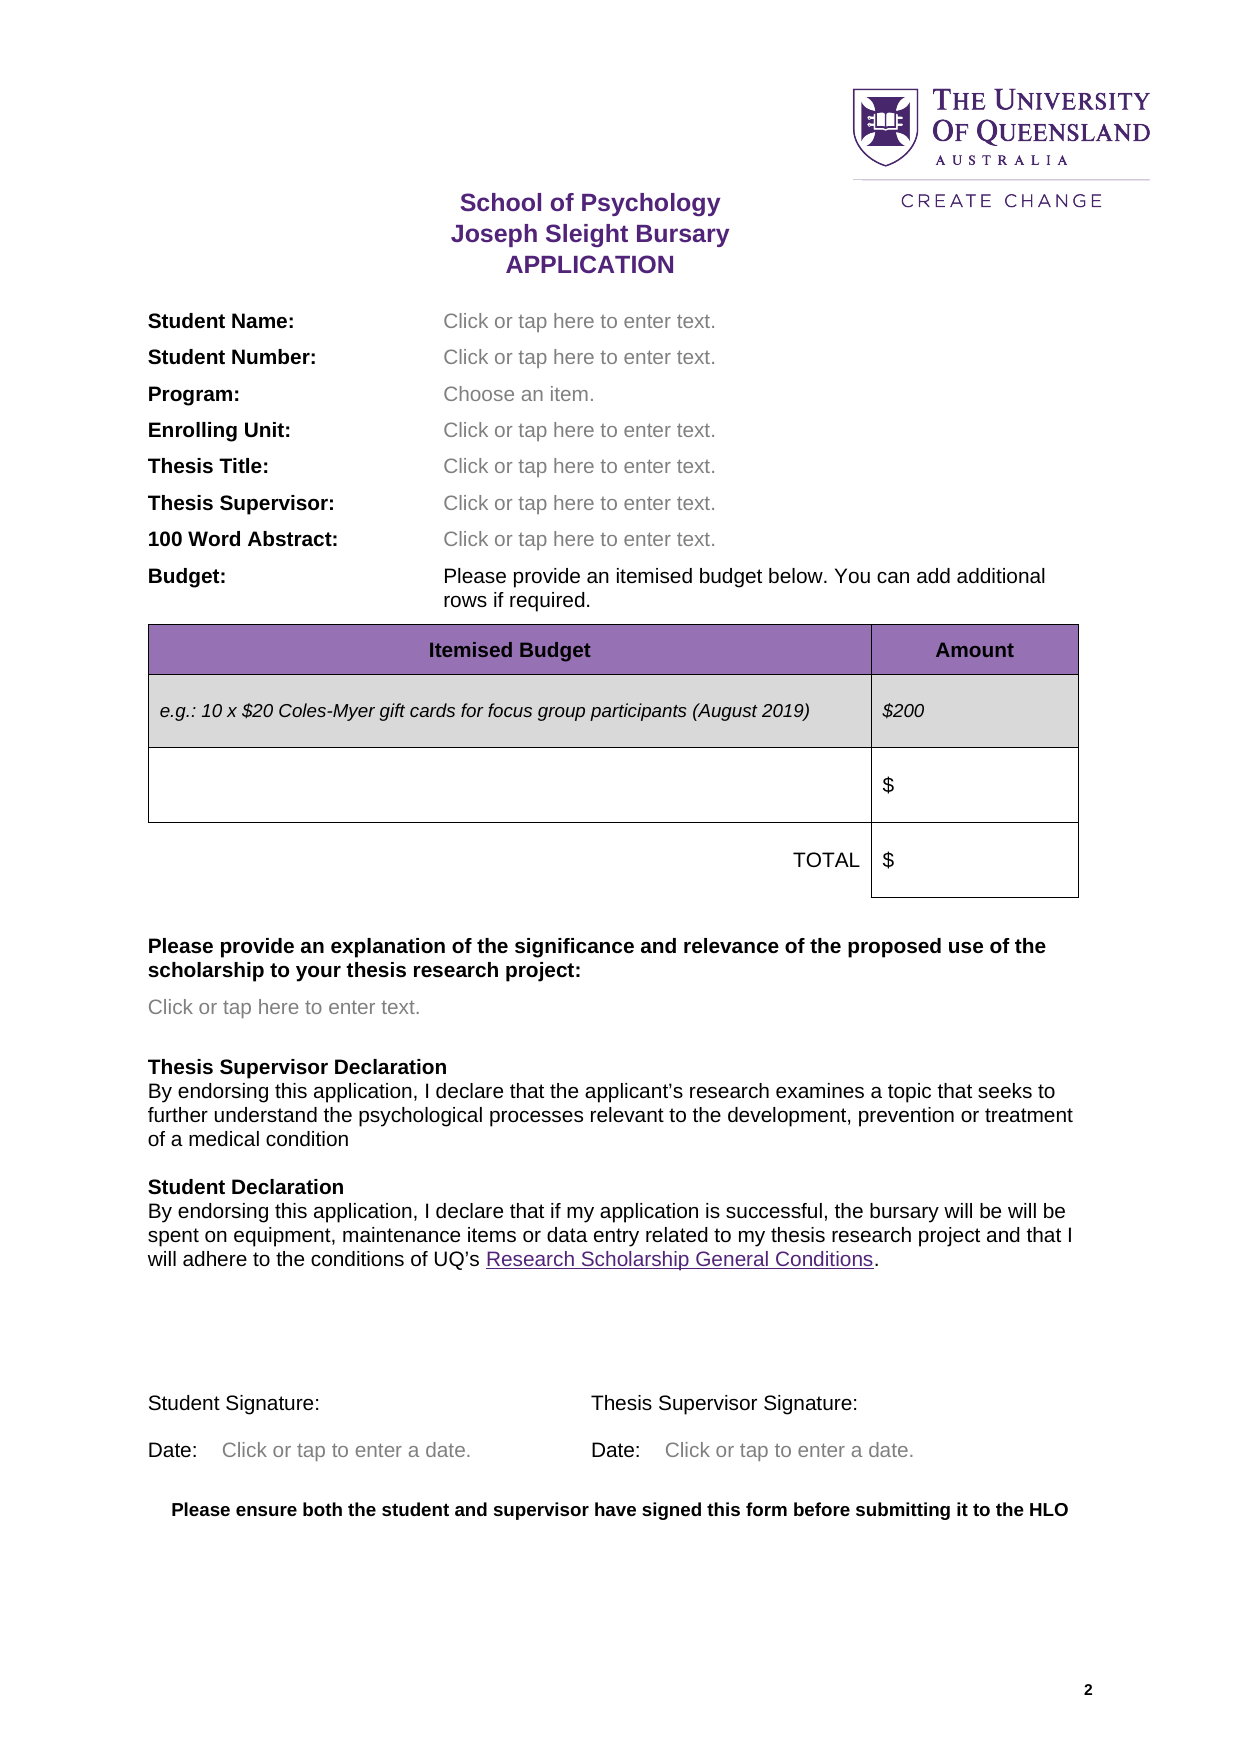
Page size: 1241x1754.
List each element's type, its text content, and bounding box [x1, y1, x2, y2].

text Please ensure both the student and supervisor have signed this form before submitting it to the HLO [148, 1499, 1092, 1520]
text Thesis Supervisor: [148, 491, 1092, 515]
picture [850, 85, 1150, 211]
table_header Itemised Budget [149, 625, 871, 674]
table_cell $200 [872, 675, 1078, 747]
text Student Name: [148, 308, 1092, 332]
text Student Declaration [148, 1175, 1092, 1199]
text By endorsing this application, I declare that the applicant’s research examines a topic that seeks to further understand the psychological processes relevant to the development, prevention or treatment of a medical condition [148, 1079, 1092, 1151]
text 100 Word Abstract: [148, 527, 1092, 551]
text Thesis Supervisor Declaration [148, 1055, 1092, 1079]
table_cell [149, 748, 871, 822]
table_cell TOTAL [148, 823, 871, 897]
text By endorsing this application, I declare that if my application is successful, the bursary will be will be spent on equipment, maintenance items or data entry related to my thesis research project and that I will adhere to the conditions of UQ’s Research Scholarship General Conditions. [148, 1199, 1092, 1271]
text Student Number: [148, 345, 1092, 369]
table_cell $ [872, 823, 1078, 897]
table_header Amount [872, 625, 1078, 674]
text Thesis Title: [148, 454, 1092, 478]
text Budget: Please provide an itemised budget below. You can add additional rows if required. [148, 564, 1092, 612]
table_cell e.g.: 10 x $20 Coles-Myer gift cards for focus group participants (August 2019) [149, 675, 871, 747]
text Program: [148, 381, 1092, 405]
text Please provide an explanation of the significance and relevance of the proposed use of the scholarship to your thesis research project: [148, 934, 1092, 982]
table_cell $ [872, 748, 1078, 822]
text Student Signature: Thesis Supervisor Signature: [148, 1390, 1092, 1414]
text Date: Date: [148, 1438, 1092, 1462]
text Enrolling Unit: [148, 418, 1092, 442]
